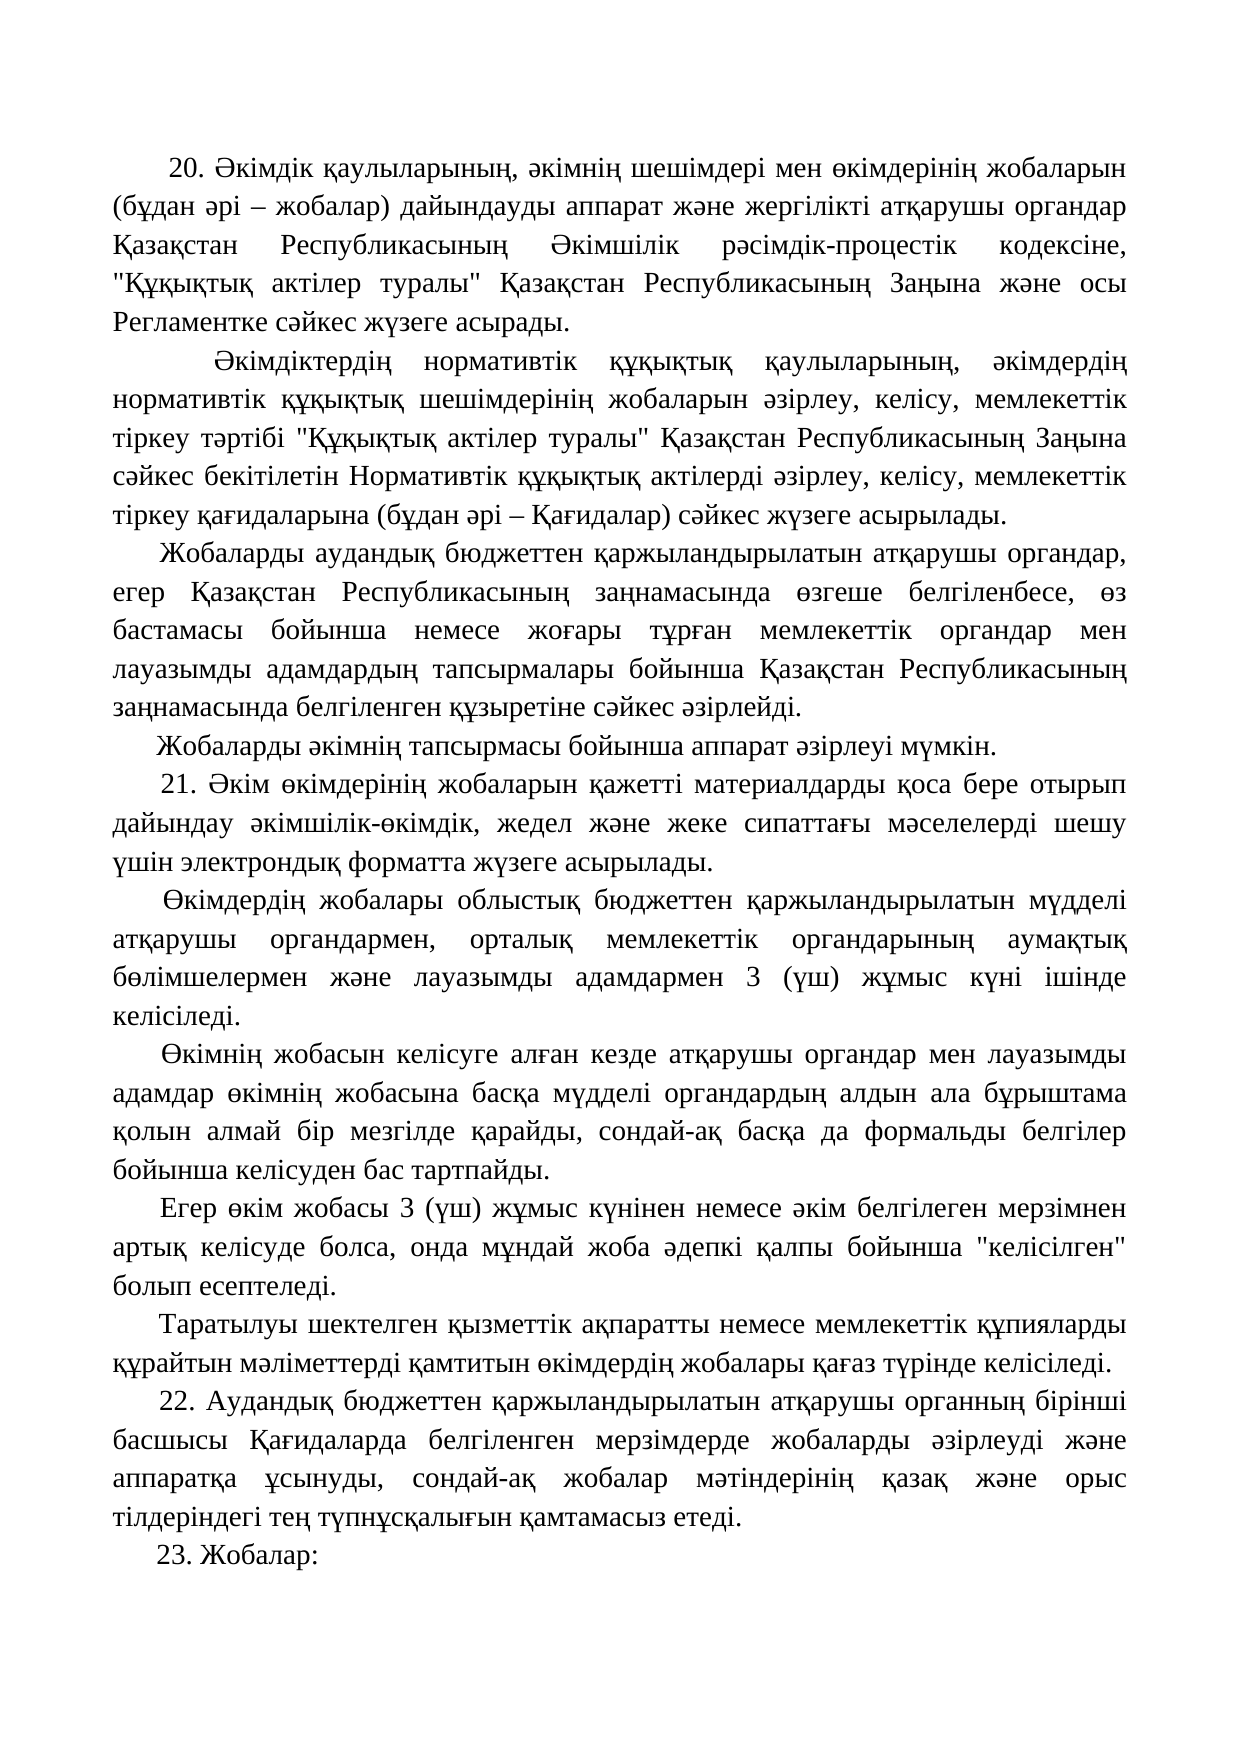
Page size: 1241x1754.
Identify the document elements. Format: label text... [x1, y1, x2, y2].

text 20. Әкімдік қаулыларының, әкімнің шешімдері мен өкімдерінің жобаларын (бұдан әрі – жобалар) дайындауды аппарат және жергілікті атқарушы органдар Қазақстан Республикасының Әкімшілік рәсімдік-процестік кодексіне, "Құқықтық актілер туралы" Қазақстан Республикасының Заңына және осы Регламентке сәйкес жүзеге асырады. [112, 150, 1128, 338]
text Жобаларды әкімнің тапсырмасы бойынша аппарат әзірлеуі мүмкін. [112, 728, 1128, 762]
text Таратылуы шектелген қызметтік ақпаратты немесе мемлекеттік құпияларды құрайтын мәліметтерді қамтитын өкімдердің жобалары қағаз түрінде келісіледі. [112, 1306, 1128, 1378]
text 23. Жобалар: [112, 1537, 1128, 1571]
text Егер өкім жобасы 3 (үш) жұмыс күнінен немесе әкім белгілеген мерзімнен артық келісуде болса, онда мұндай жоба әдепкі қалпы бойынша "келісілген" болып есептеледі. [112, 1191, 1128, 1301]
text 21. Әкім өкімдерінің жобаларын қажетті материалдарды қоса бере отырып дайындау әкімшілік-өкімдік, жедел және жеке сипаттағы мәселелерді шешу үшін электрондық форматта жүзеге асырылады. [112, 767, 1128, 877]
text Өкімнің жобасын келісуге алған кезде атқарушы органдар мен лауазымды адамдар өкімнің жобасына басқа мүдделі органдардың алдын ала бұрыштама қолын алмай бір мезгілде қарайды, сондай-ақ басқа да формальды белгілер бойынша келісуден бас тартпайды. [112, 1036, 1128, 1186]
text Әкімдіктердің нормативтік құқықтық қаулыларының, әкімдердің нормативтік құқықтық шешімдерінің жобаларын әзірлеу, келісу, мемлекеттік тіркеу тәртібі "Құқықтық актілер туралы" Қазақстан Республикасының Заңына сәйкес бекітілетін Нормативтік құқықтық актілерді әзірлеу, келісу, мемлекеттік тіркеу қағидаларына (бұдан әрі – Қағидалар) сәйкес жүзеге асырылады. [112, 343, 1128, 530]
text Өкімдердің жобалары облыстық бюджеттен қаржыландырылатын мүдделі атқарушы органдармен, орталық мемлекеттік органдарының аумақтық бөлімшелермен және лауазымды адамдармен 3 (үш) жұмыс күні ішінде келісіледі. [112, 882, 1128, 1031]
text 22. Аудандық бюджеттен қаржыландырылатын атқарушы органның бірінші басшысы Қағидаларда белгіленген мерзімдерде жобаларды әзірлеуді және аппаратқа ұсынуды, сондай-ақ жобалар мәтіндерінің қазақ және орыс тілдеріндегі тең түпнұсқалығын қамтамасыз етеді. [112, 1383, 1128, 1532]
text Жобаларды аудандық бюджеттен қаржыландырылатын атқарушы органдар, егер Қазақстан Республикасының заңнамасында өзгеше белгіленбесе, өз бастамасы бойынша немесе жоғары тұрған мемлекеттік органдар мен лауазымды адамдардың тапсырмалары бойынша Қазақстан Республикасының заңнамасында белгіленген құзыретіне сәйкес әзірлейді. [112, 535, 1128, 723]
